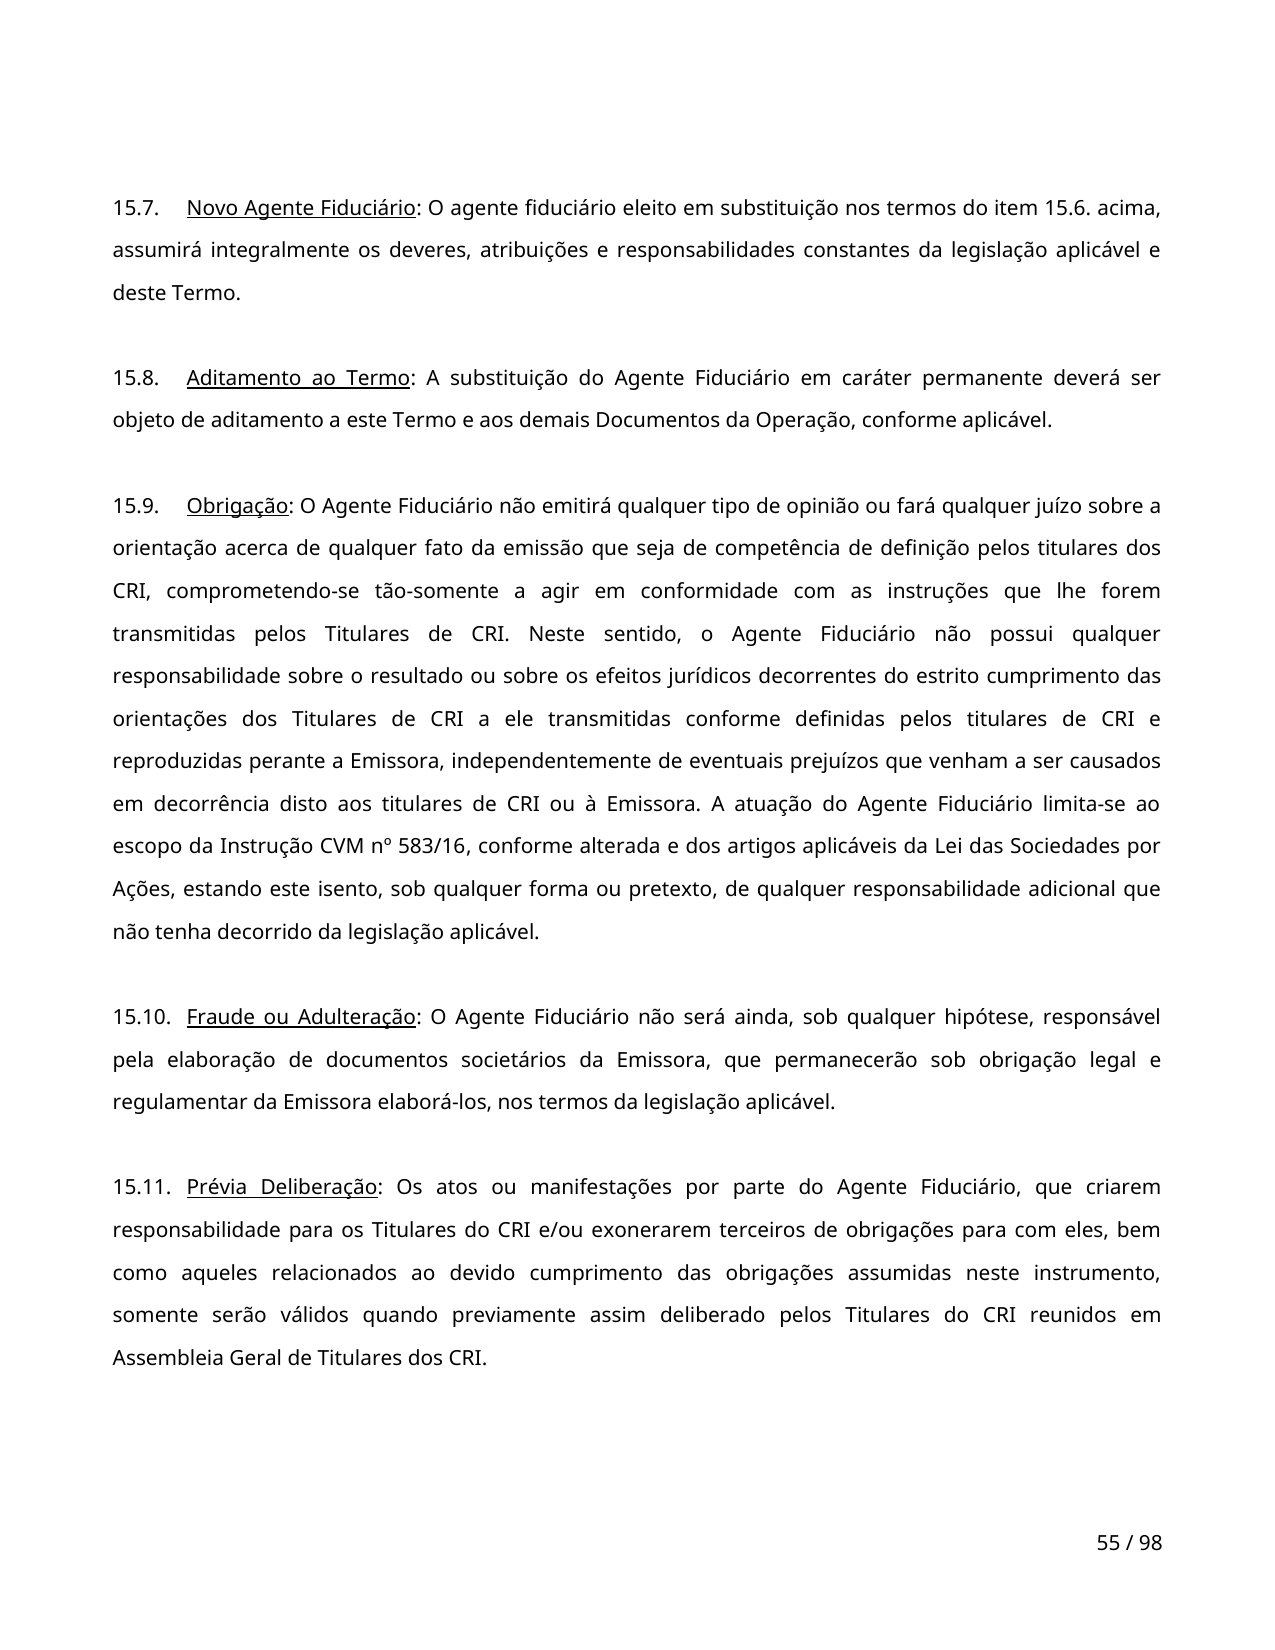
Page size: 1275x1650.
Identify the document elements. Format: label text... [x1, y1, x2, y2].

text 15.7. Novo Agente Fiduciário: O agente fiduciário eleito em substituição nos termos do item 15.6. acima, assumirá integralmente os deveres, atribuições e responsabilidades constantes da legislação aplicável e deste Termo. [112, 193, 1162, 306]
text 15.9. Obrigação: O Agente Fiduciário não emitirá qualquer tipo de opinião ou fará qualquer juízo sobre a orientação acerca de qualquer fato da emissão que seja de competência de definição pelos titulares dos CRI, comprometendo-se tão-somente a agir em conformidade com as instruções que lhe forem transmitidas pelos Titulares de CRI. Neste sentido, o Agente Fiduciário não possui qualquer responsabilidade sobre o resultado ou sobre os efeitos jurídicos decorrentes do estrito cumprimento das orientações dos Titulares de CRI a ele transmitidas conforme definidas pelos titulares de CRI e reproduzidas perante a Emissora, independentemente de eventuais prejuízos que venham a ser causados em decorrência disto aos titulares de CRI ou à Emissora. A atuação do Agente Fiduciário limita-se ao escopo da Instrução CVM nº 583/16, conforme alterada e dos artigos aplicáveis da Lei das Sociedades por Ações, estando este isento, sob qualquer forma ou pretexto, de qualquer responsabilidade adicional que não tenha decorrido da legislação aplicável. [112, 491, 1162, 945]
text 15.10. Fraude ou Adulteração: O Agente Fiduciário não será ainda, sob qualquer hipótese, responsável pela elaboração de documentos societários da Emissora, que permanecerão sob obrigação legal e regulamentar da Emissora elaborá-los, nos termos da legislação aplicável. [112, 1002, 1162, 1116]
text 15.11. Prévia Deliberação: Os atos ou manifestações por parte do Agente Fiduciário, que criarem responsabilidade para os Titulares do CRI e/ou exonerarem terceiros de obrigações para com eles, bem como aqueles relacionados ao devido cumprimento das obrigações assumidas neste instrumento, somente serão válidos quando previamente assim deliberado pelos Titulares do CRI reunidos em Assembleia Geral de Titulares dos CRI. [112, 1172, 1162, 1371]
text 15.8. Aditamento ao Termo: A substituição do Agente Fiduciário em caráter permanente deverá ser objeto de aditamento a este Termo e aos demais Documentos da Operação, conforme aplicável. [112, 363, 1162, 434]
